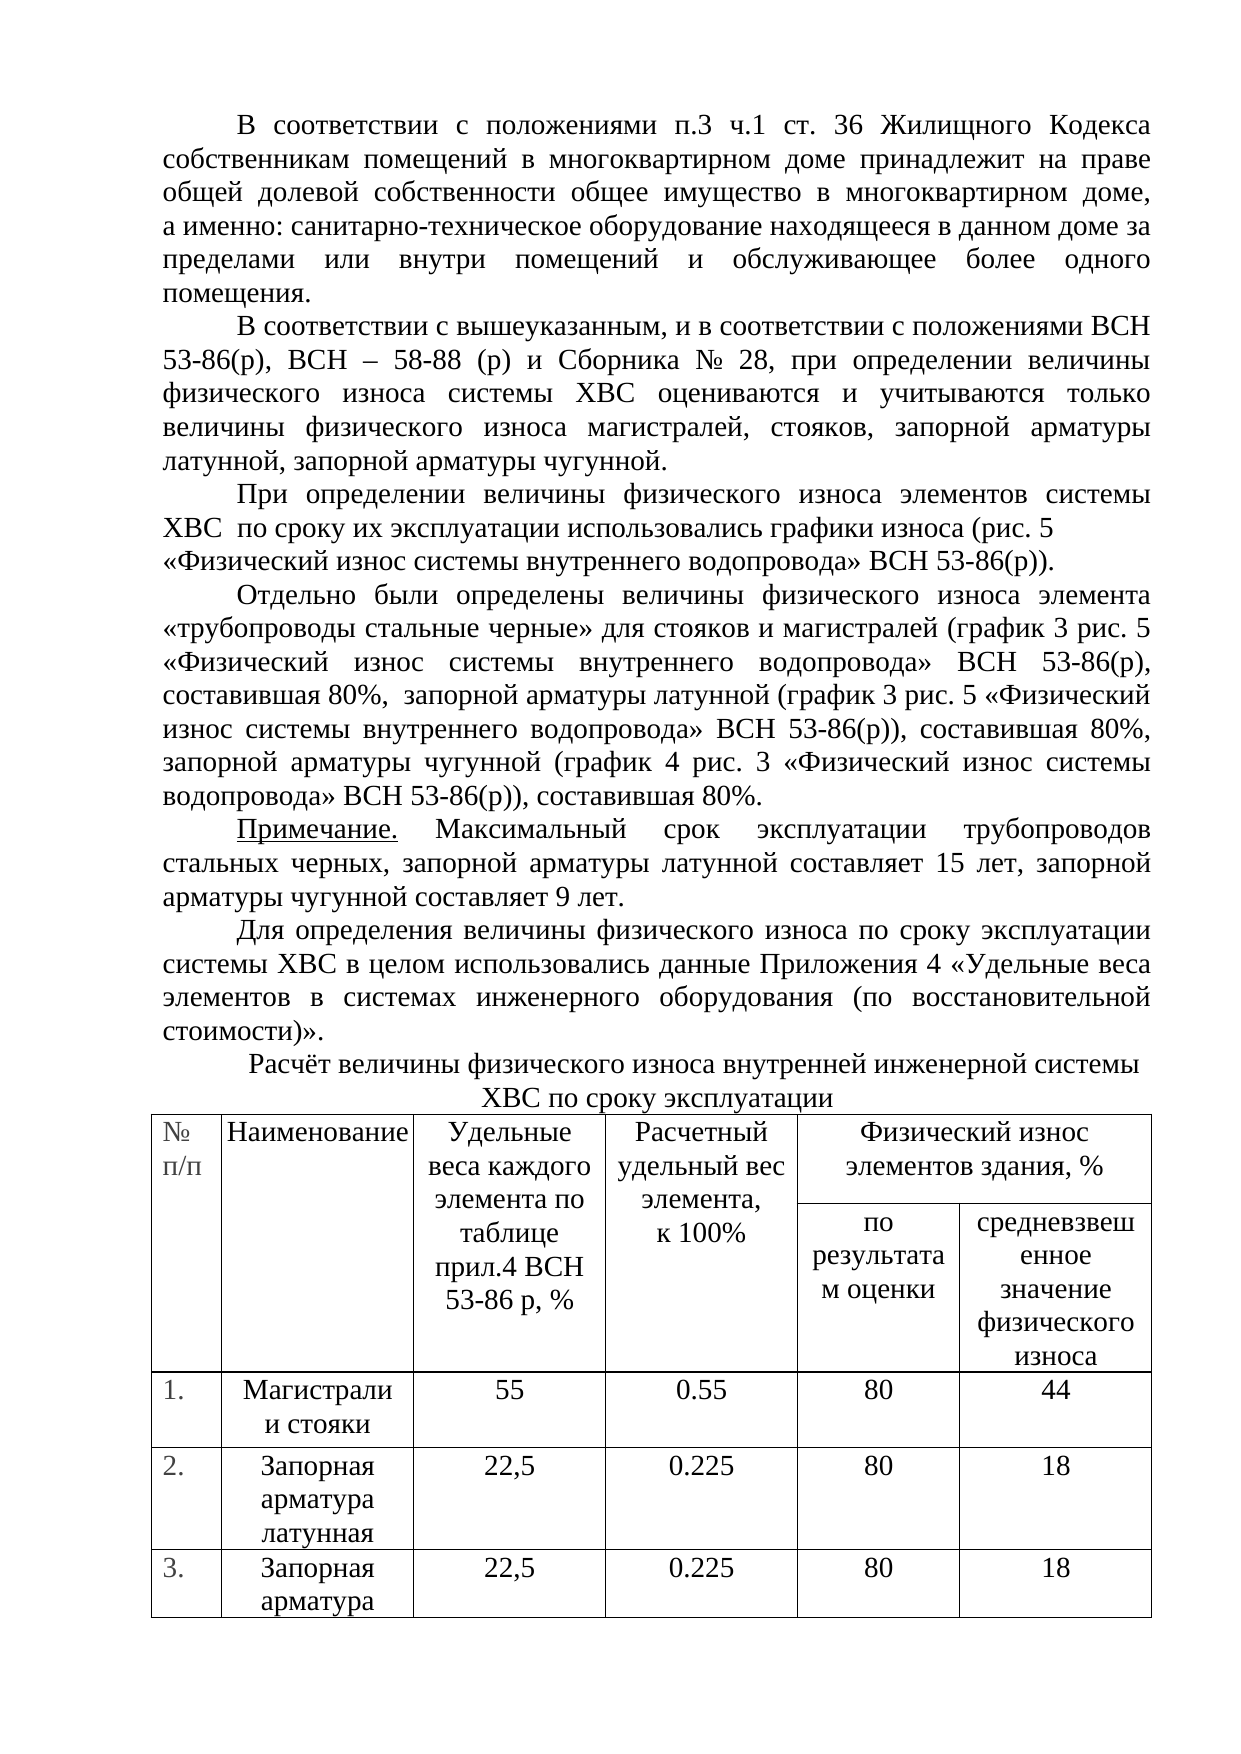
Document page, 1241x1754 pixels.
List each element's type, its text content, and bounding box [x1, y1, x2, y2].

table_cell 22,5 [414, 1448, 605, 1549]
table_cell средневзвешенное значение физического износа [960, 1204, 1151, 1371]
table_header Расчетный удельный вес элемента, к 100% [606, 1115, 797, 1371]
table_cell 80 [798, 1373, 959, 1447]
text В соответствии с вышеуказанным, и в соответствии с положениями ВСН 53-86(р), ВСН – 58-88 (р) и Сборника № 28, при определении величины физического износа системы ХВС оцениваются и учитываются только величины физического износа магистралей, стояков, запорной арматуры латунной, запорной арматуры чугунной. [162, 308, 1152, 476]
table_cell по результатам оценки [798, 1204, 959, 1371]
table_header Физический износ элементов здания, % [798, 1115, 1151, 1203]
table_header Наименование [222, 1115, 413, 1371]
table_cell 0.225 [606, 1550, 797, 1617]
table_cell Запорная арматура латунная [222, 1448, 413, 1549]
text При определении величины физического износа элементов системы ХВС по сроку их эксплуатации использовались графики износа (рис. 5 [162, 476, 1152, 543]
text В соответствии с положениями п.3 ч.1 ст. 36 Жилищного Кодекса собственникам помещений в многоквартирном доме принадлежит на праве общей долевой собственности общее имущество в многоквартирном доме, а именно: санитарно-техническое оборудование находящееся в данном доме за пределами или внутри помещений и обслуживающее более одного помещения. [162, 107, 1152, 308]
table_cell 18 [960, 1550, 1151, 1617]
table_cell 18 [960, 1448, 1151, 1549]
table_cell [152, 1373, 221, 1447]
table_header № п/п [152, 1115, 221, 1371]
text Примечание. Максимальный срок эксплуатации трубопроводов стальных черных, запорной арматуры латунной составляет 15 лет, запорной арматуры чугунной составляет 9 лет. [162, 812, 1152, 912]
table_cell 80 [798, 1448, 959, 1549]
table_cell 44 [960, 1373, 1151, 1447]
table_cell 0.225 [606, 1448, 797, 1549]
table_cell 55 [414, 1373, 605, 1447]
table_cell Магистрали и стояки [222, 1373, 413, 1447]
table_cell 0.55 [606, 1373, 797, 1447]
table_cell 22,5 [414, 1550, 605, 1617]
table_header Удельные веса каждого элемента по таблице прил.4 ВСН 53-86 р, % [414, 1115, 605, 1371]
text Отдельно были определены величины физического износа элемента «трубопроводы стальные черные» для стояков и магистралей (график 3 рис. 5 «Физический износ системы внутреннего водопровода» ВСН 53-86(р), составившая 80%, запорной арматуры латунной (график 3 рис. 5 «Физический износ системы внутреннего водопровода» ВСН 53-86(р)), составившая 80%, запорной арматуры чугунной (график 4 рис. 3 «Физический износ системы водопровода» ВСН 53-86(р)), составившая 80%. [162, 577, 1152, 812]
table_cell [152, 1550, 221, 1617]
text Расчёт величины физического износа внутренней инженерной системы ХВС по сроку эксплуатации [162, 1046, 1152, 1113]
table_cell 80 [798, 1550, 959, 1617]
text Для определения величины физического износа по сроку эксплуатации системы ХВС в целом использовались данные Приложения 4 «Удельные веса элементов в системах инженерного оборудования (по восстановительной стоимости)». [162, 912, 1152, 1046]
text «Физический износ системы внутреннего водопровода» ВСН 53-86(р)). [162, 543, 1152, 577]
table_cell [152, 1448, 221, 1549]
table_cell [222, 1550, 413, 1617]
